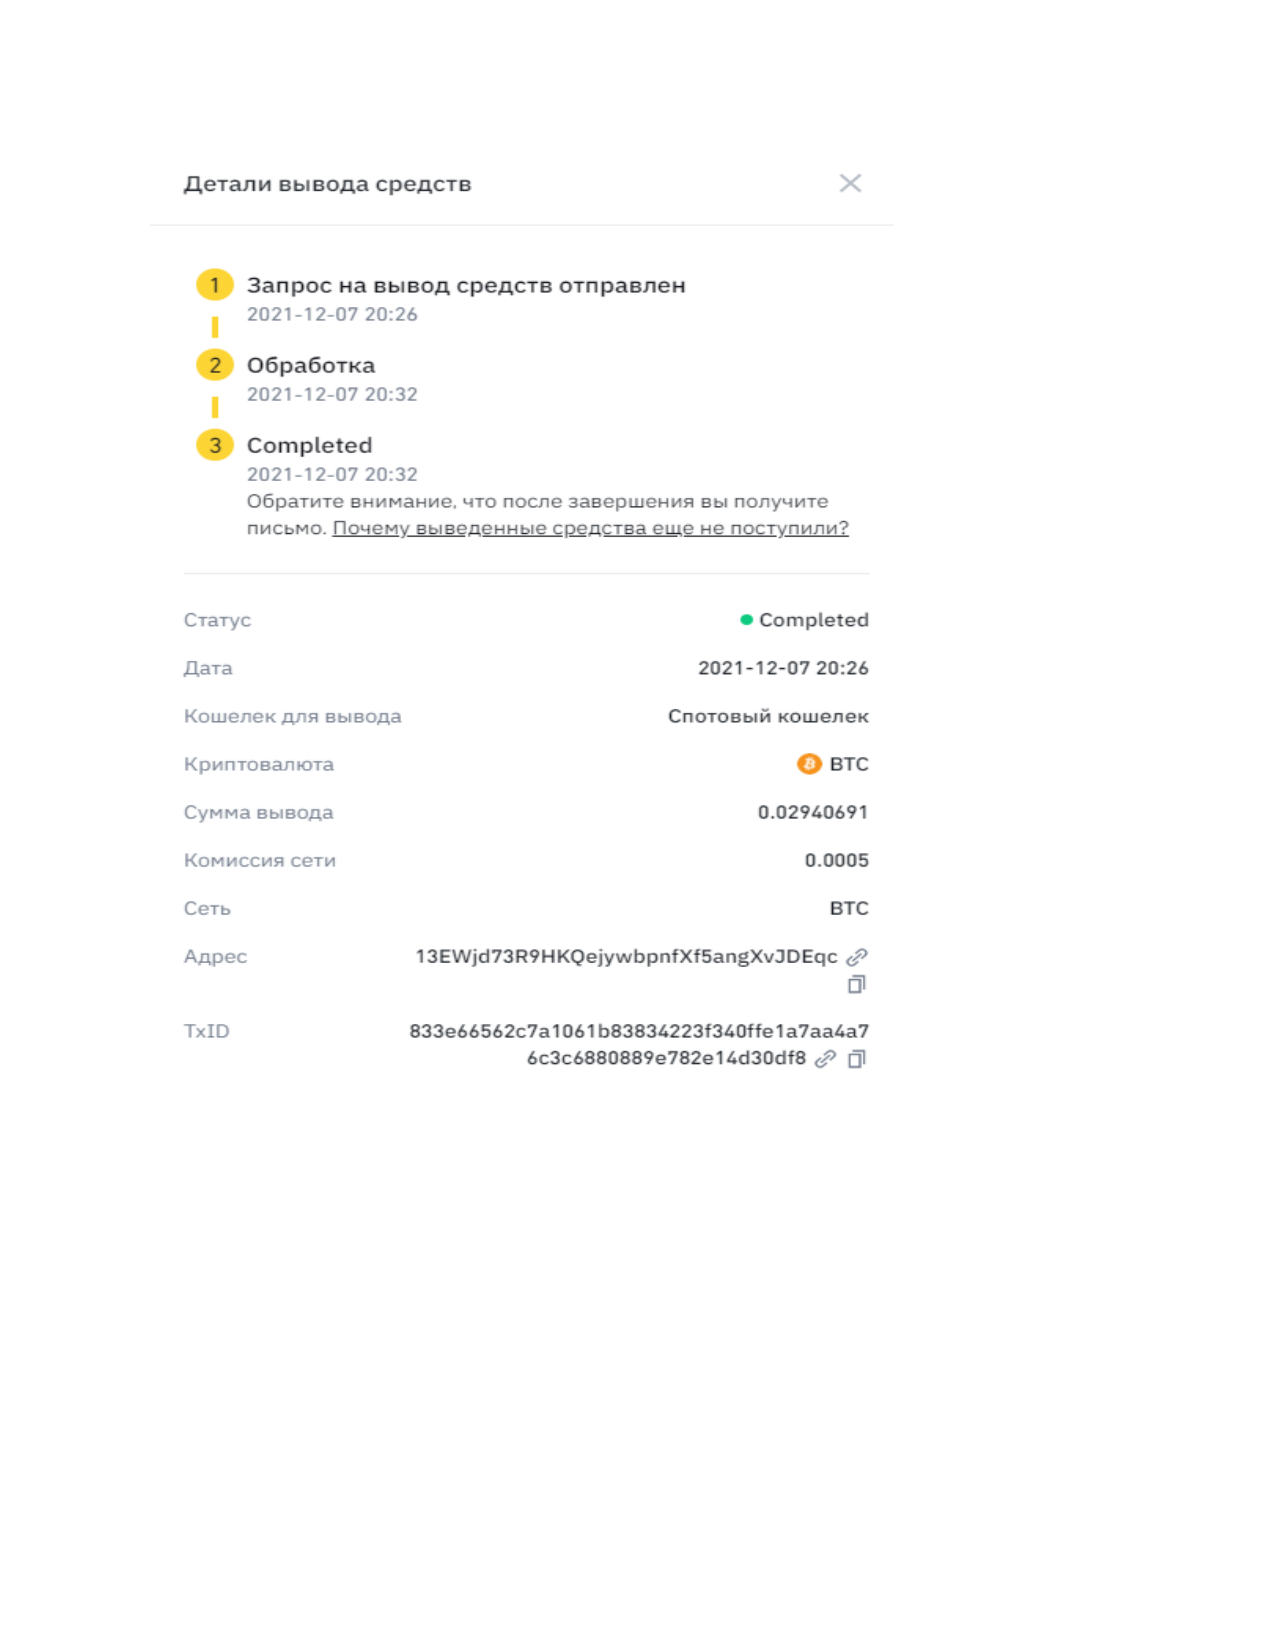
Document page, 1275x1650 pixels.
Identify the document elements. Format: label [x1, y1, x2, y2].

picture [150, 150, 894, 1077]
